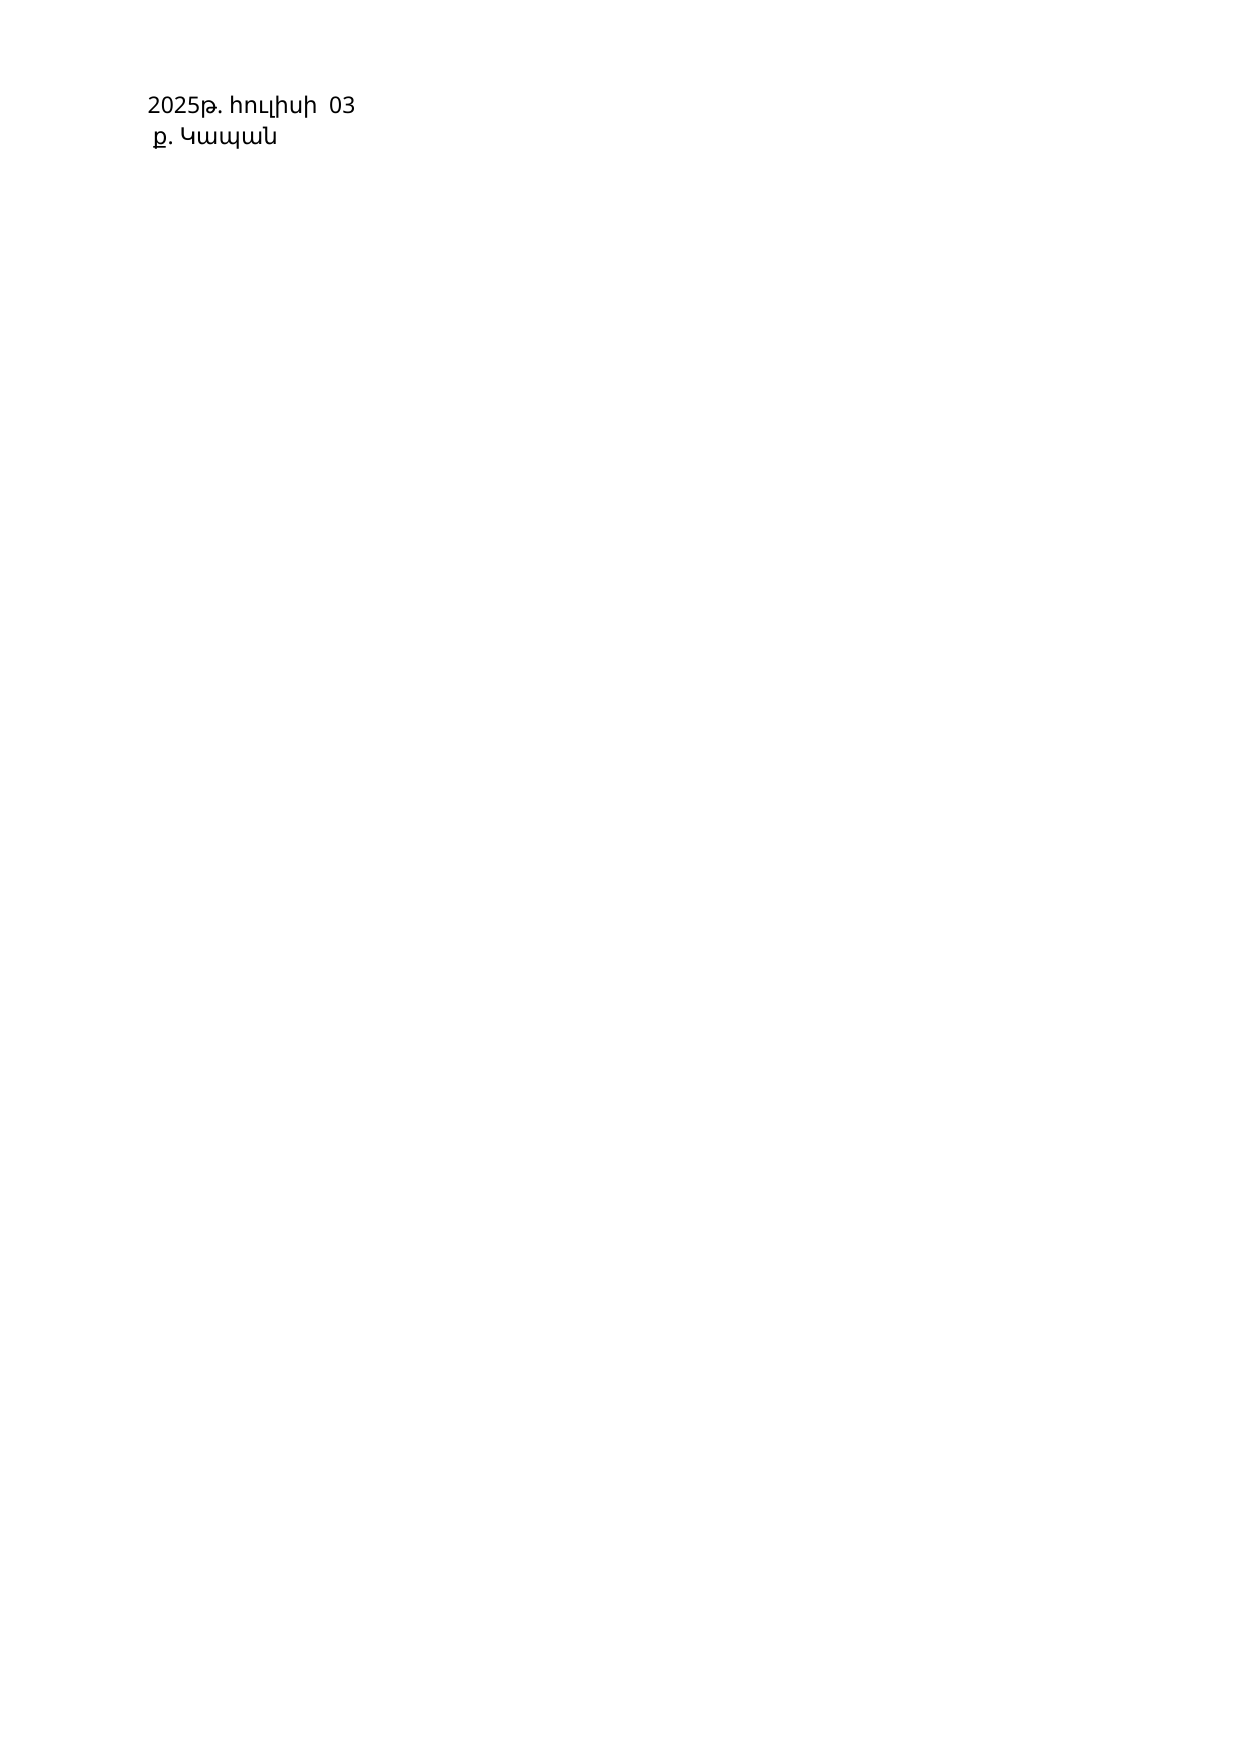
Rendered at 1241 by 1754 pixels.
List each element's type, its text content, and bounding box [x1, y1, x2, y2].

text 2025թ. հուլիսի 03 ք. Կապան [147, 89, 1151, 151]
